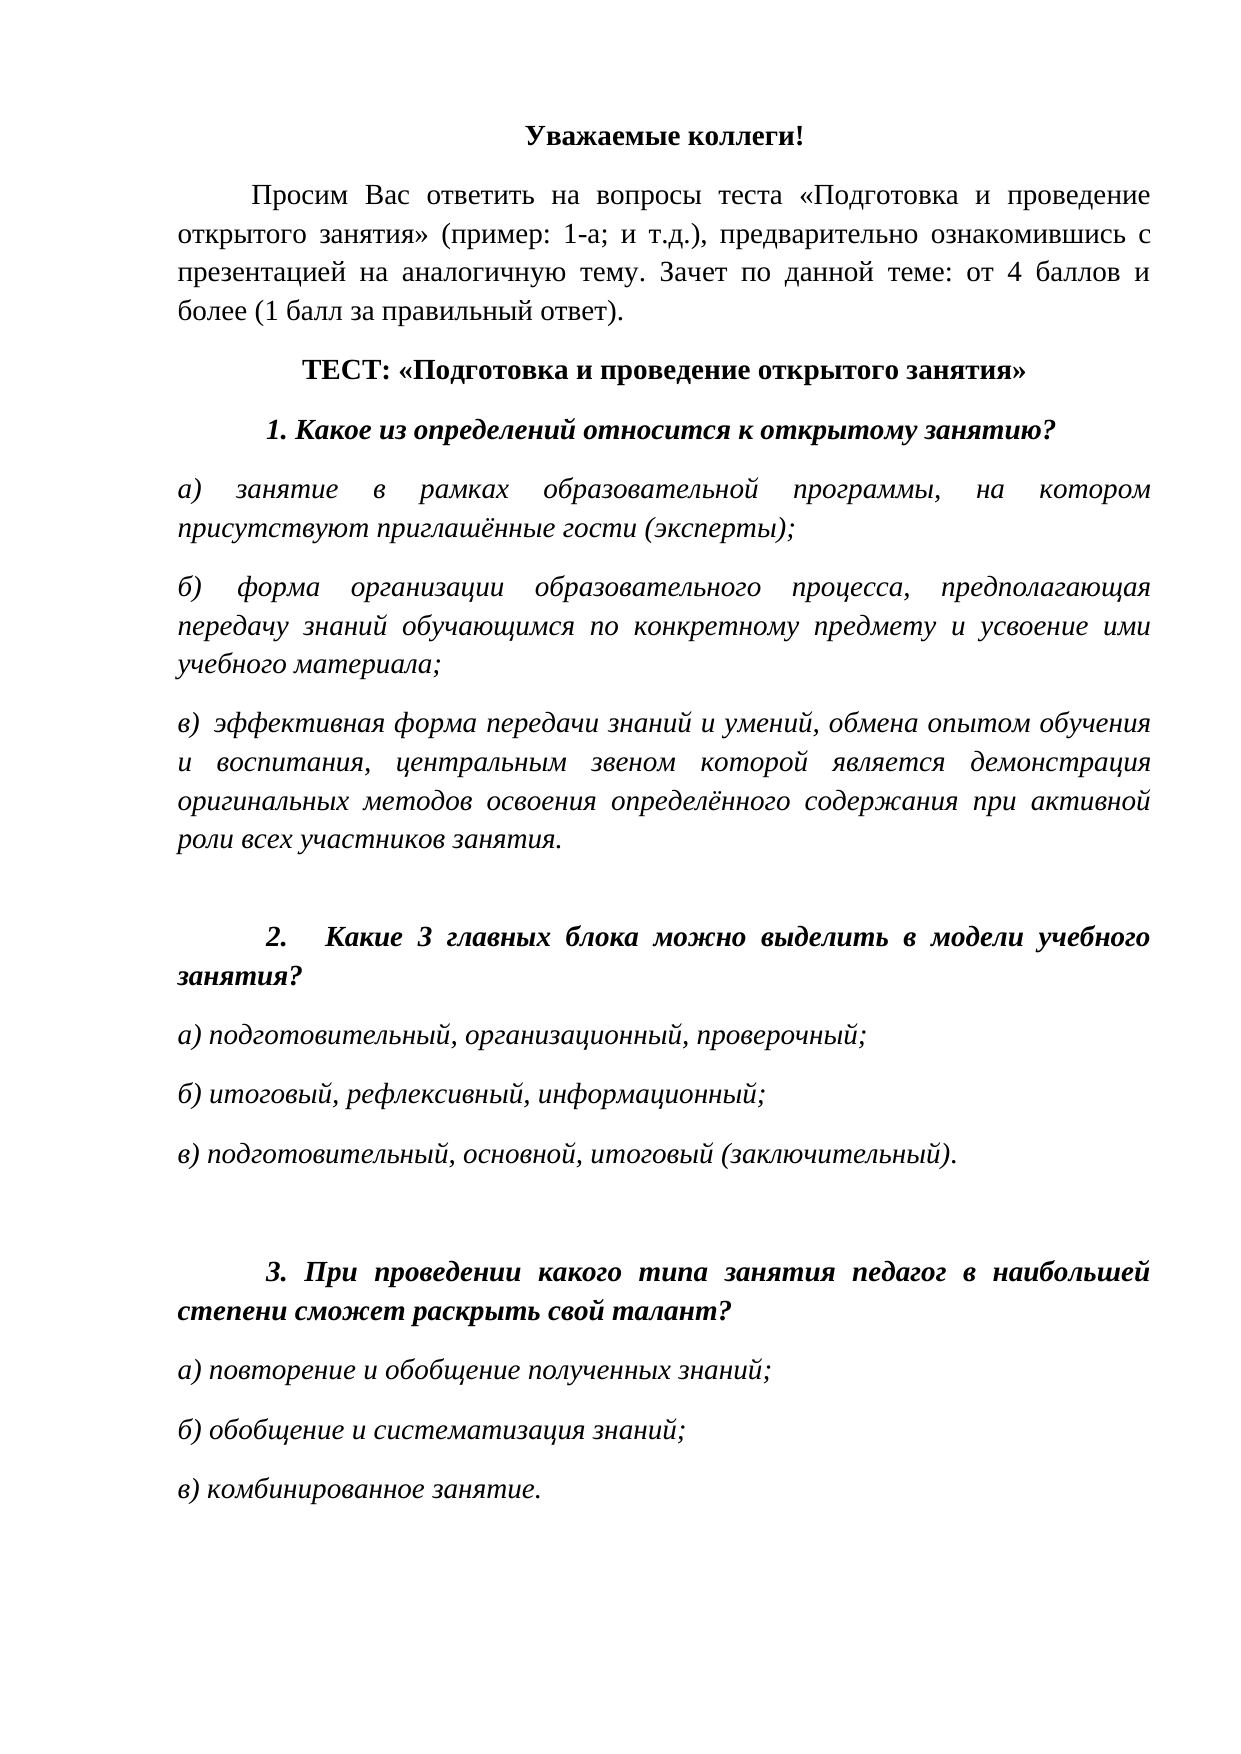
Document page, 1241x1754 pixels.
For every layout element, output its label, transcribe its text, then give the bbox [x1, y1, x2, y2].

text Просим Вас ответить на вопросы теста «Подготовка и проведение открытого занятия» (пример: 1-а; и т.д.), предварительно ознакомившись с презентацией на аналогичную тему. Зачет по данной теме: от 4 баллов и более (1 балл за правильный ответ). [177, 177, 1152, 327]
text б) обобщение и систематизация знаний; [177, 1412, 1152, 1445]
text а) занятие в рамках образовательной программы, на котором присутствуют приглашённые гости (эксперты); [177, 471, 1152, 543]
text в) подготовительный, основной, итоговый (заключительный). [177, 1136, 1152, 1169]
text 1. Какое из определений относится к открытому занятию? [177, 412, 1152, 445]
list Какие 3 главных блока можно выделить в модели учебного занятия? [177, 919, 1152, 991]
text Уважаемые коллеги! [177, 118, 1152, 152]
text ТЕСТ: «Подготовка и проведение открытого занятия» [177, 352, 1152, 386]
text в) комбинированное занятие. [177, 1471, 1152, 1505]
text в) эффективная форма передачи знаний и умений, обмена опытом обучения и воспитания, центральным звеном которой является демонстрация оригинальных методов освоения определённого содержания при активной роли всех участников занятия. [177, 706, 1152, 855]
text а) повторение и обобщение полученных знаний; [177, 1352, 1152, 1386]
text б) итоговый, рефлексивный, информационный; [177, 1076, 1152, 1110]
text 3. При проведении какого типа занятия педагог в наибольшей степени сможет раскрыть свой талант? [177, 1254, 1152, 1327]
text б) форма организации образовательного процесса, предполагающая передачу знаний обучающимся по конкретному предмету и усвоение ими учебного материала; [177, 569, 1152, 680]
text а) подготовительный, организационный, проверочный; [177, 1017, 1152, 1051]
